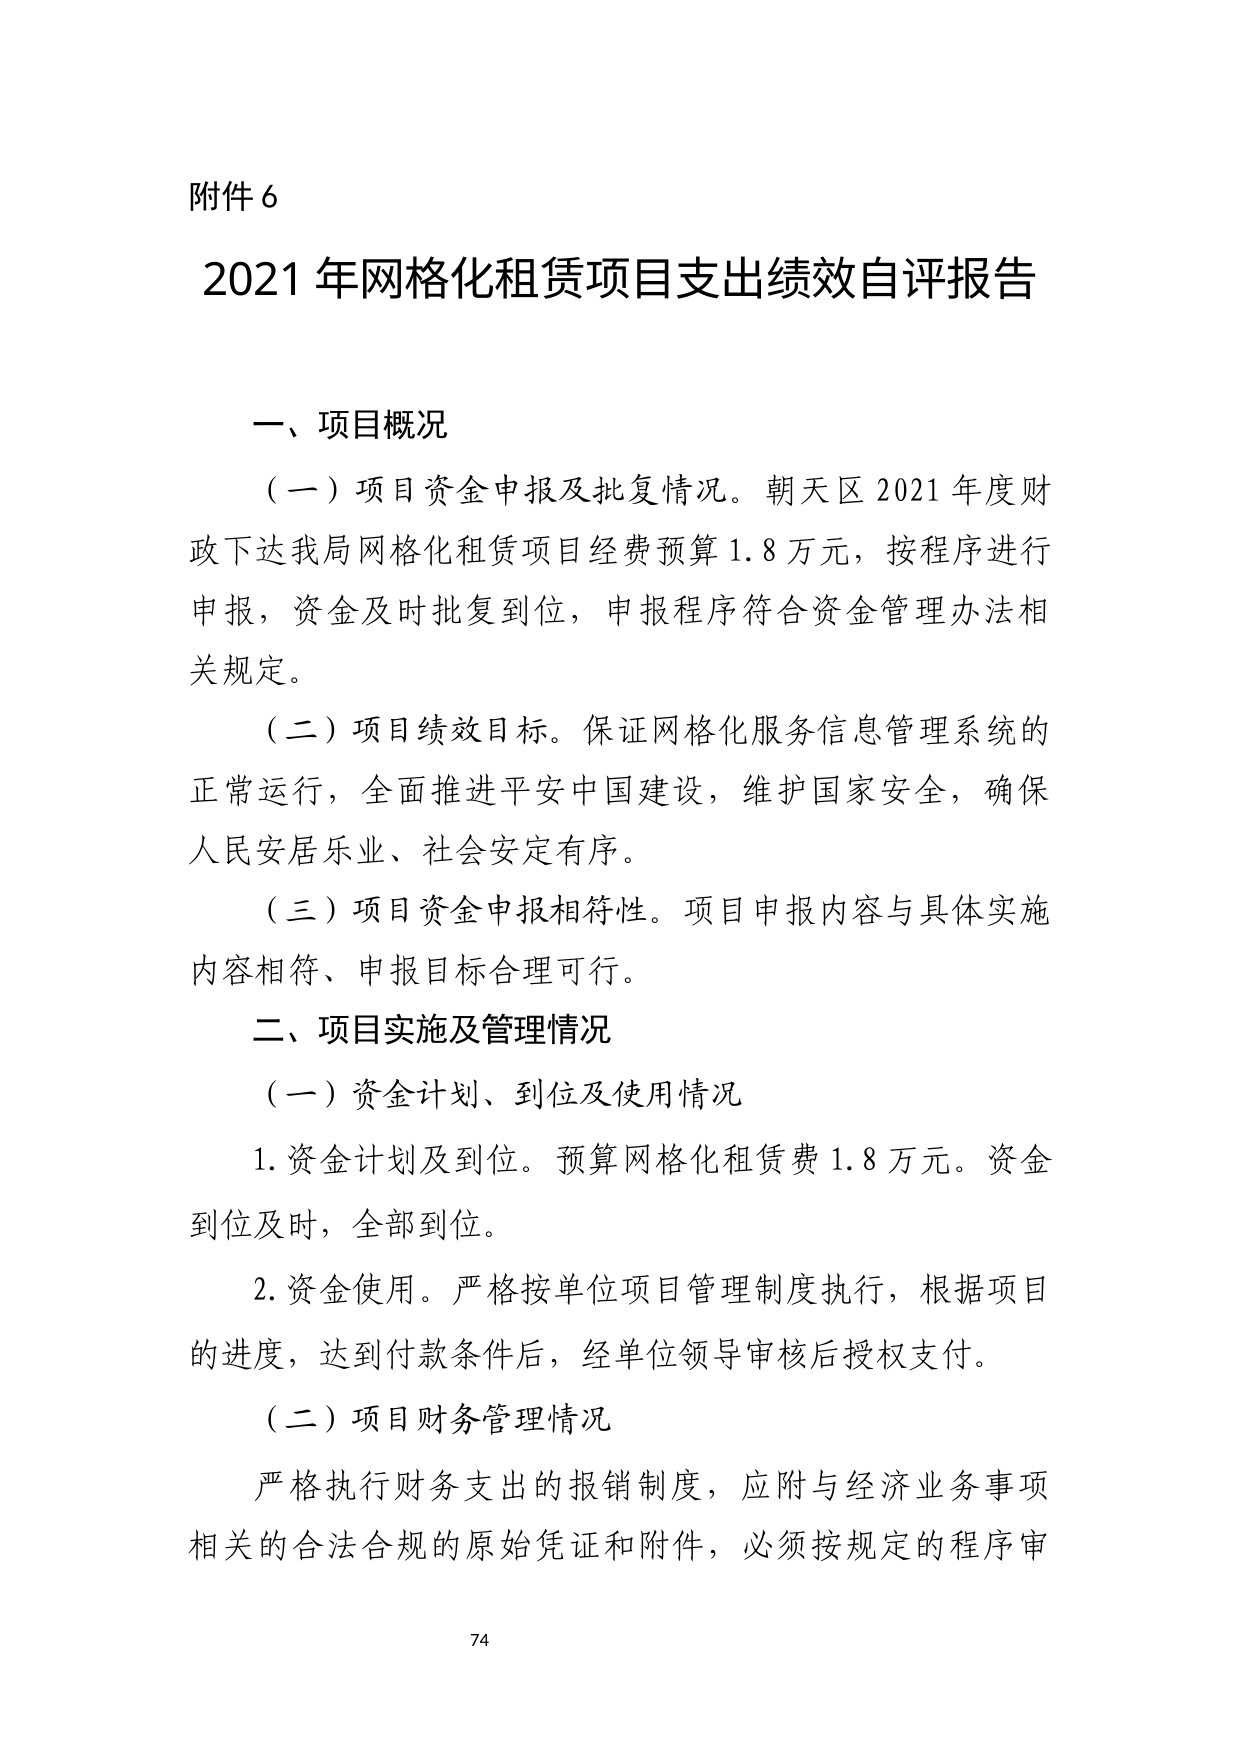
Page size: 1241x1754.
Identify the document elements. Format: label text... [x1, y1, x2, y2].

text （一）项目资金申报及批复情况。朝天区2021年度财政下达我局网格化租赁项目经费预算1.8万元，按程序进行申报，资金及时批复到位，申报程序符合资金管理办法相关规定。 [187, 454, 1053, 694]
text 2.资金使用。严格按单位项目管理制度执行，根据项目的进度，达到付款条件后，经单位领导审核后授权支付。 [187, 1254, 1053, 1384]
text 1.资金计划及到位。预算网格化租赁费1.8万元。资金到位及时，全部到位。 [187, 1124, 1053, 1254]
text 二、项目实施及管理情况 [187, 994, 1053, 1059]
text 一、项目概况 [187, 389, 1053, 454]
text （二）项目财务管理情况 [187, 1384, 1053, 1449]
text （三）项目资金申报相符性。项目申报内容与具体实施内容相符、申报目标合理可行。 [187, 874, 1053, 994]
text （二）项目绩效目标。保证网格化服务信息管理系统的正常运行，全面推进平安中国建设，维护国家安全，确保人民安居乐业、社会安定有序。 [187, 694, 1053, 874]
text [187, 1449, 1053, 1569]
text 2021年网格化租赁项目支出绩效自评报告 [187, 227, 1053, 324]
text 附件6 [187, 162, 1053, 227]
text （一）资金计划、到位及使用情况 [187, 1059, 1053, 1124]
